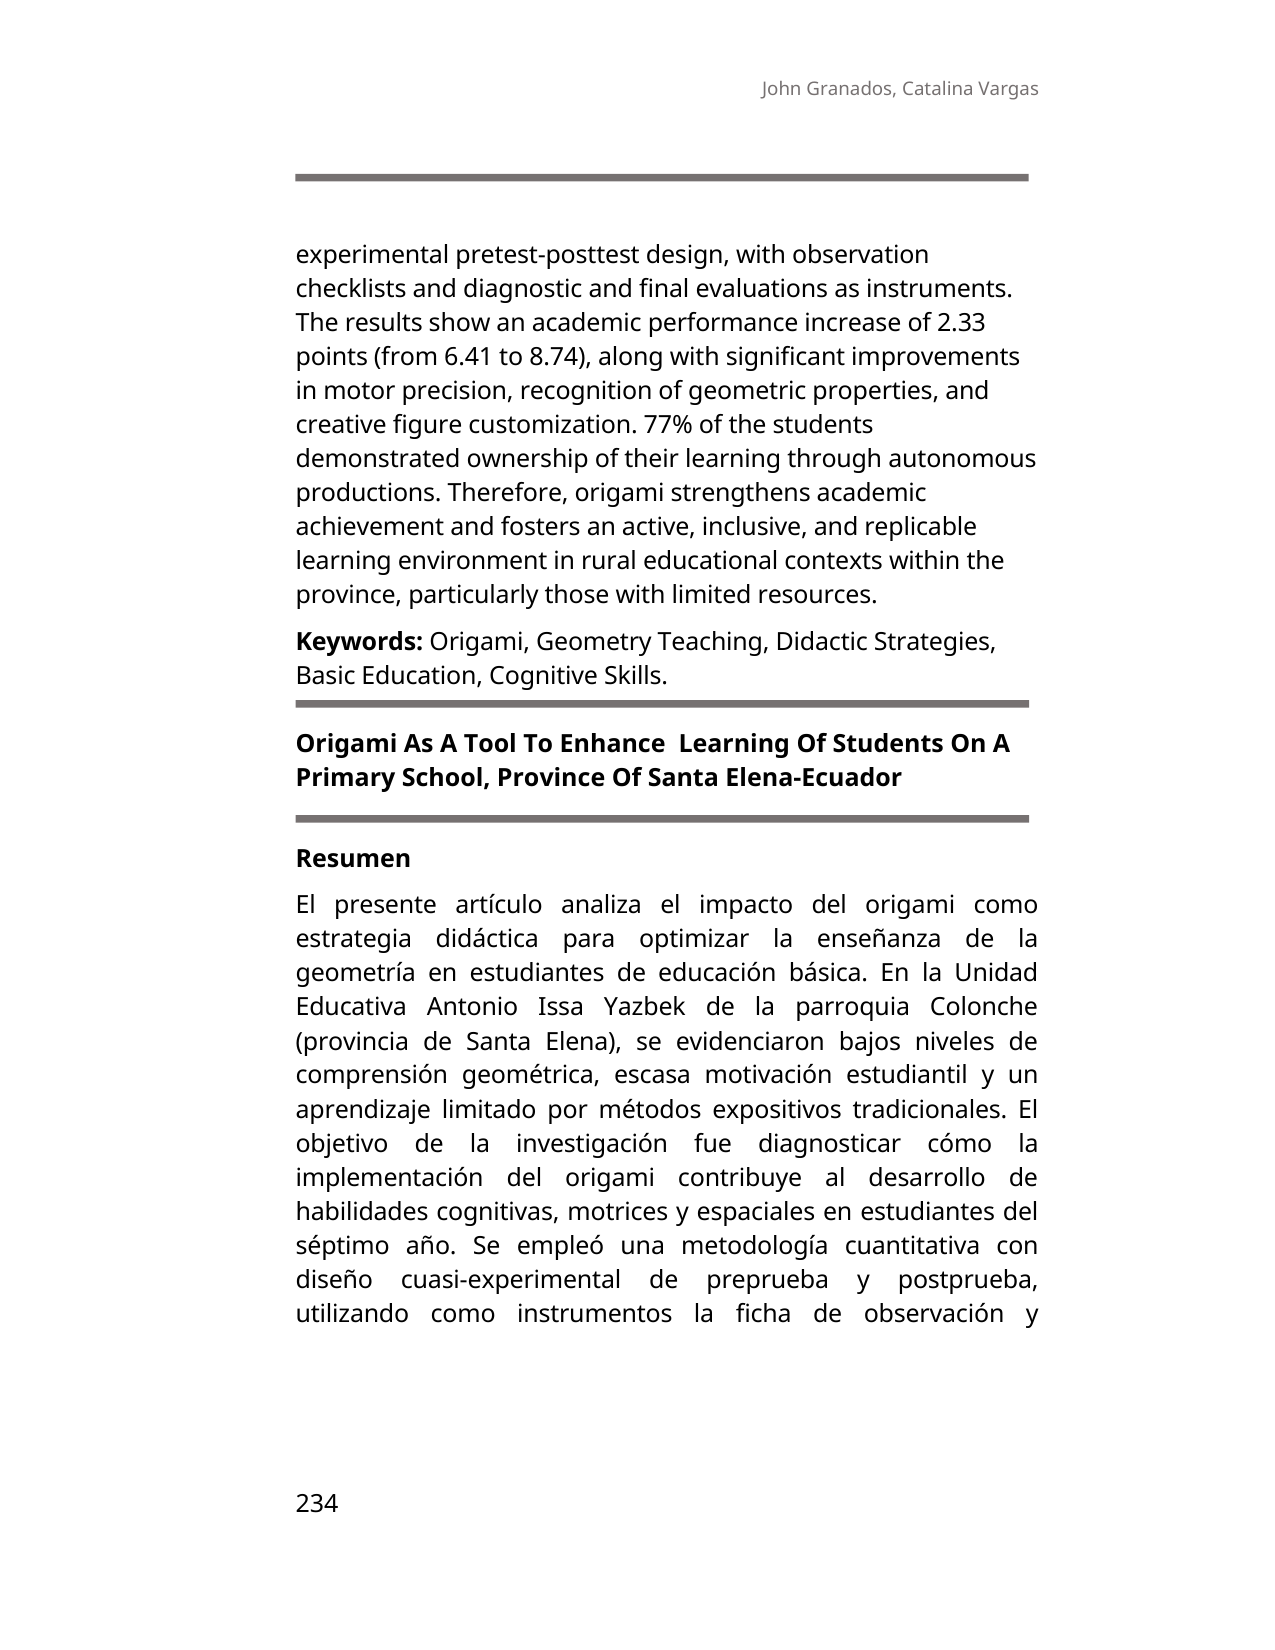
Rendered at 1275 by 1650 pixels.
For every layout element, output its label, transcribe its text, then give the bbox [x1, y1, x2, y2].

text This article analyzes the impact of origami as a didactic strategy to enhance the teaching of geometry in basic education students. At the Antonio Issa Yazbek Educational Unit, located in Colonche parish (Santa Elena province), low levels of geometric understanding, limited student motivation, and learning constrained by traditional expository methods were identified. The objective of the study was to diagnose how the implementation of origami contributes to the development of cognitive, motor, and spatial skills in seventh-grade students. A quantitative methodology was applied using a quasi-experimental pretest-posttest design, with observation checklists and diagnostic and final evaluations as instruments. The results show an academic performance increase of 2.33 points (from 6.41 to 8.74), along with significant improvements in motor precision, recognition of geometric properties, and creative figure customization. 77% of the students demonstrated ownership of their learning through autonomous productions. Therefore, origami strengthens academic achievement and fosters an active, inclusive, and replicable learning environment in rural educational contexts within the province, particularly those with limited resources. [295, 236, 1039, 611]
text Resumen [295, 840, 1039, 874]
text Keywords: Origami, Geometry Teaching, Didactic Strategies, Basic Education, Cognitive Skills. [295, 623, 1039, 692]
text Origami As A Tool To Enhance Learning Of Students On A Primary School, Province Of Santa Elena-Ecuador [295, 726, 1039, 794]
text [295, 887, 1039, 1330]
